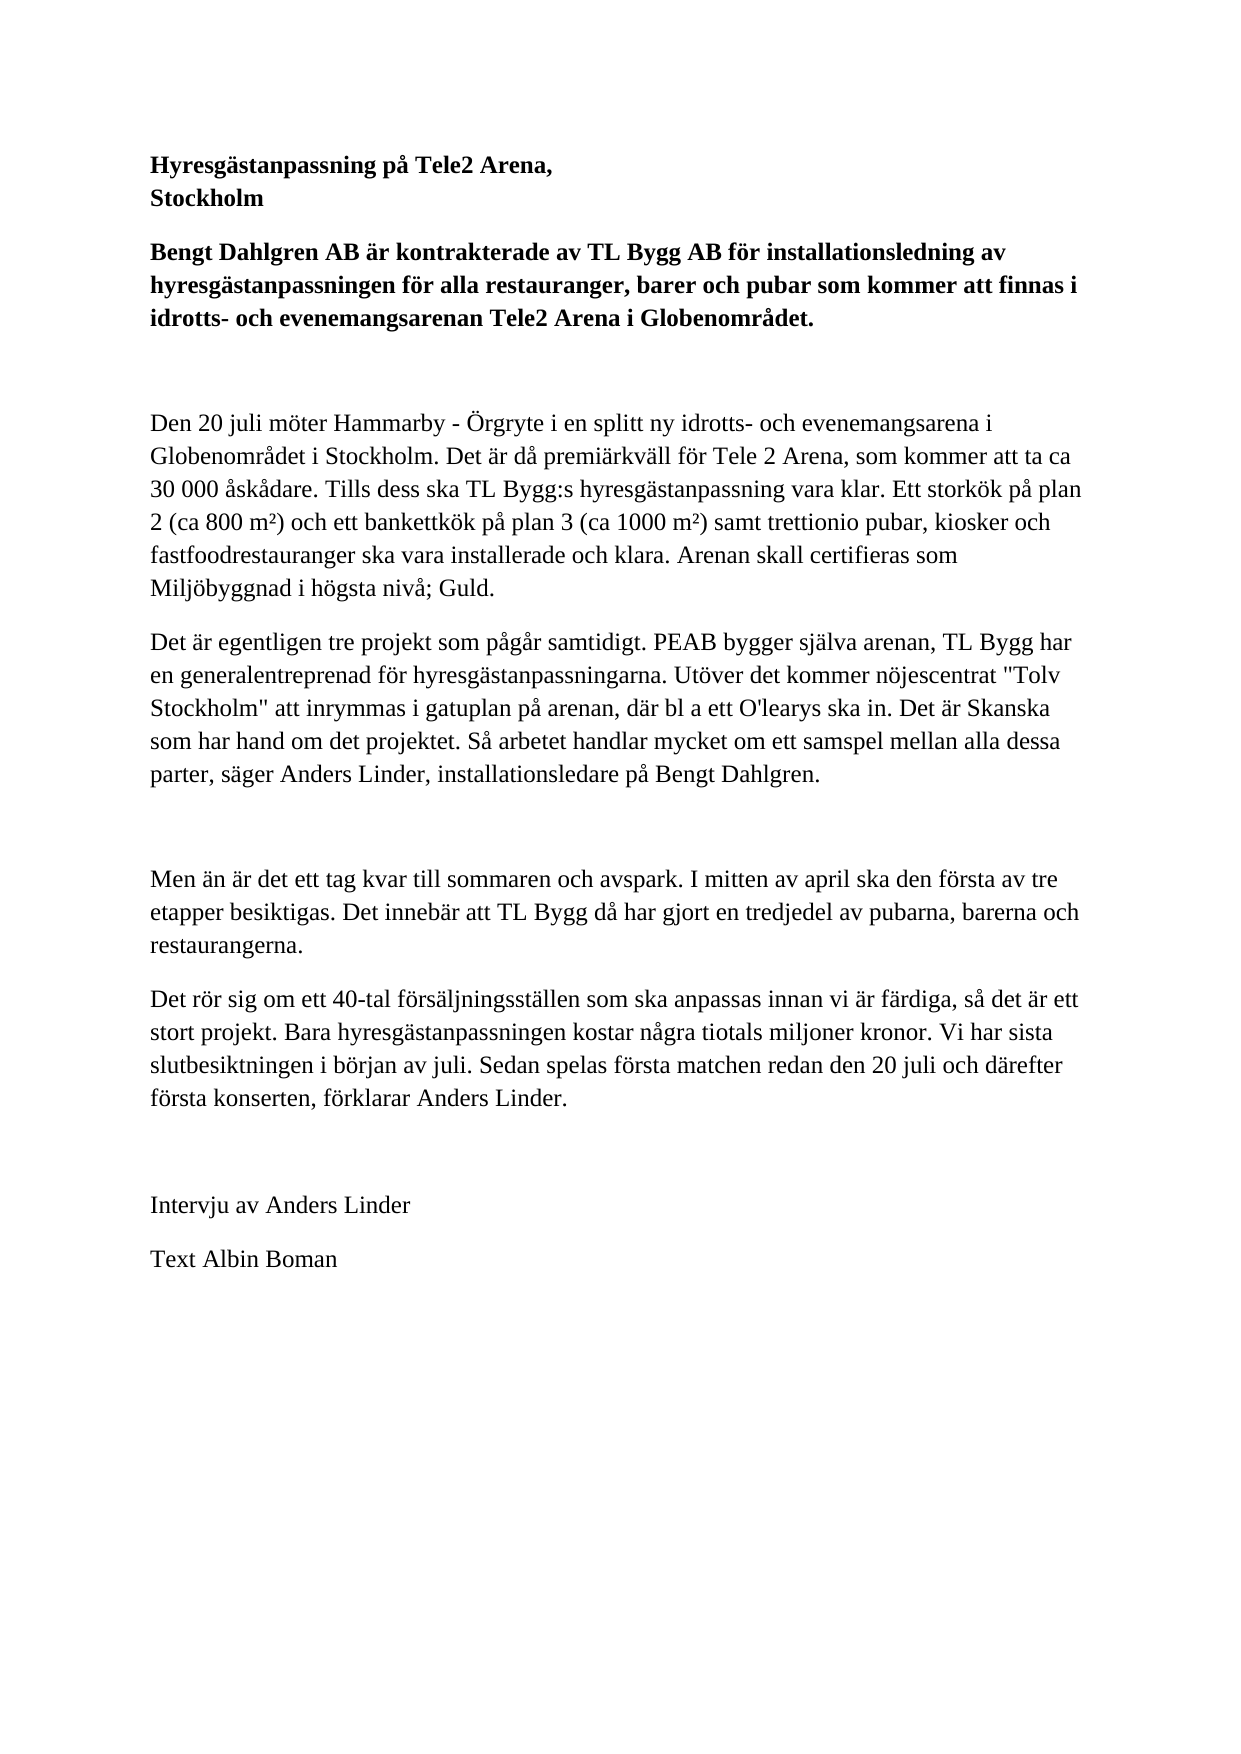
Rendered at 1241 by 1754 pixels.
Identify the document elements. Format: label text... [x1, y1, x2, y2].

text Bengt Dahlgren AB är kontrakterade av TL Bygg AB för installationsledning av hyresgästanpassningen för alla restauranger, barer och pubar som kommer att finnas i idrotts- och evenemangsarenan Tele2 Arena i Globenområdet. [150, 237, 1090, 332]
text Det rör sig om ett 40-tal försäljningsställen som ska anpassas innan vi är färdiga, så det är ett stort projekt. Bara hyresgästanpassningen kostar några tiotals miljoner kronor. Vi har sista slutbesiktningen i början av juli. Sedan spelas första matchen redan den 20 juli och därefter första konserten, förklarar Anders Linder. [150, 984, 1090, 1111]
text Den 20 juli möter Hammarby - Örgryte i en splitt ny idrotts- och evenemangsarena i Globenområdet i Stockholm. Det är då premiärkväll för Tele 2 Arena, som kommer att ta ca 30 000 åskådare. Tills dess ska TL Bygg:s hyresgästanpassning vara klar. Ett storkök på plan 2 (ca 800 m²) och ett bankettkök på plan 3 (ca 1000 m²) samt trettionio pubar, kiosker och fastfoodrestauranger ska vara installerade och klara. Arenan skall certifieras som Miljöbyggnad i högsta nivå; Guld. [150, 408, 1090, 602]
text Intervju av Anders Linder [150, 1190, 1090, 1219]
text Men än är det ett tag kvar till sommaren och avspark. I mitten av april ska den första av tre etapper besiktigas. Det innebär att TL Bygg då har gjort en tredjedel av pubarna, barerna och restaurangerna. [150, 864, 1090, 958]
text Hyresgästanpassning på Tele2 Arena, Stockholm [150, 150, 1090, 212]
text Text Albin Boman [150, 1244, 1090, 1273]
text Det är egentligen tre projekt som pågår samtidigt. PEAB bygger själva arenan, TL Bygg har en generalentreprenad för hyresgästanpassningarna. Utöver det kommer nöjescentrat "Tolv Stockholm" att inrymmas i gatuplan på arenan, där bl a ett O'learys ska in. Det är Skanska som har hand om det projektet. Så arbetet handlar mycket om ett samspel mellan alla dessa parter, säger Anders Linder, installationsledare på Bengt Dahlgren. [150, 627, 1090, 788]
